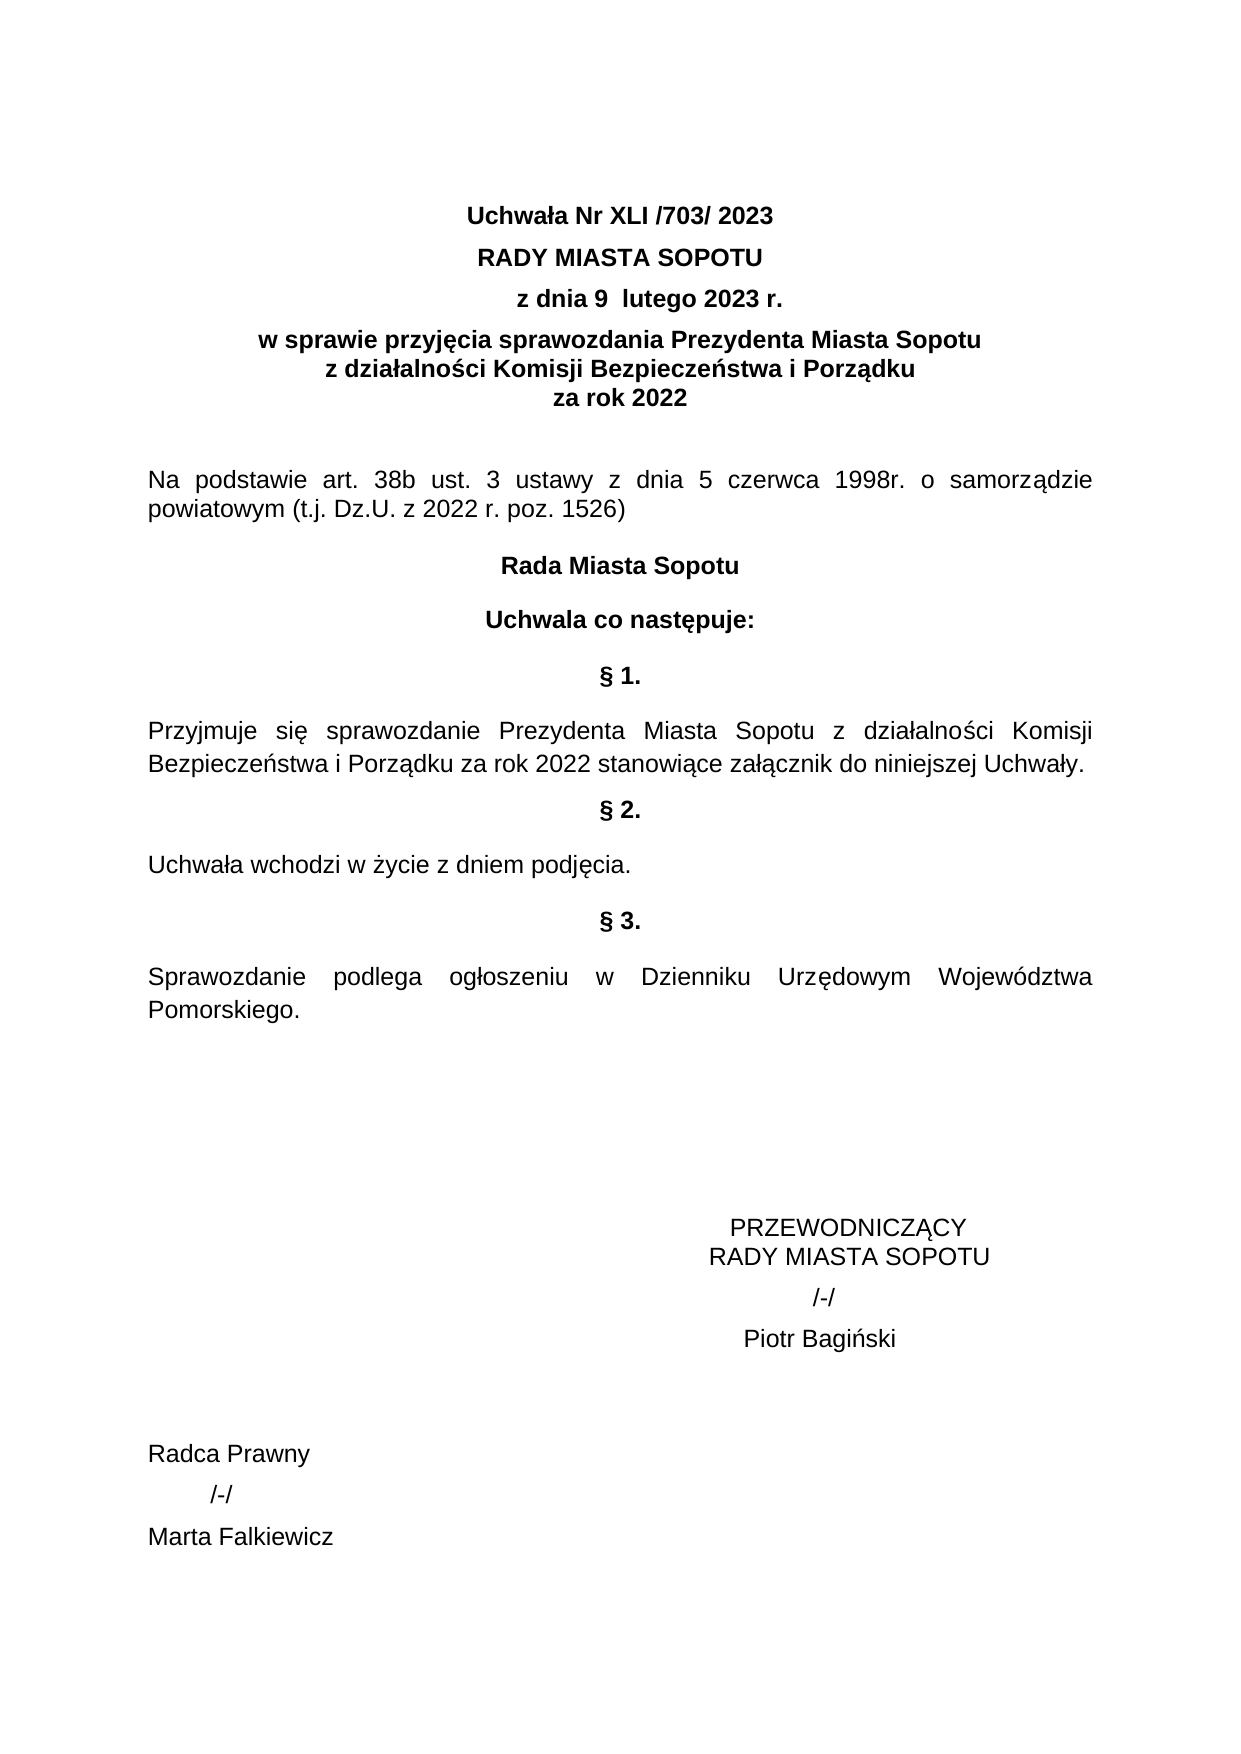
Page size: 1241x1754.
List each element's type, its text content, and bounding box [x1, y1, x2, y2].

text Uchwala co następuje: [148, 605, 1093, 634]
text z dnia 9 lutego 2023 r. [443, 284, 1093, 313]
text RADY MIASTA SOPOTU [709, 1242, 1093, 1270]
text PRZEWODNICZĄCY [709, 1213, 1093, 1242]
text za rok 2022 [148, 383, 1093, 411]
text Uchwała wchodzi w życie z dniem podjęcia. [148, 851, 1093, 879]
text § 1. [148, 661, 1093, 689]
text Piotr Bagiński [709, 1324, 1093, 1353]
text Marta Falkiewicz [148, 1522, 1093, 1550]
text Radca Prawny [148, 1439, 1093, 1468]
text /-/ [148, 1480, 1093, 1509]
text RADY MIASTA SOPOTU [148, 243, 1093, 271]
text Uchwała Nr XLI /703/ 2023 [148, 201, 1093, 230]
text Rada Miasta Sopotu [148, 551, 1093, 580]
text z działalności Komisji Bezpieczeństwa i Porządku [148, 354, 1093, 383]
text /-/ [709, 1283, 1093, 1312]
text Na podstawie art. 38b ust. 3 ustawy z dnia 5 czerwca 1998r. o samorządzie powiatowym (t.j. Dz.U. z 2022 r. poz. 1526) [148, 465, 1093, 523]
text § 3. [148, 906, 1093, 935]
text § 2. [148, 795, 1093, 824]
text w sprawie przyjęcia sprawozdania Prezydenta Miasta Sopotu [148, 325, 1093, 354]
text Sprawozdanie podlega ogłoszeniu w Dzienniku Urzędowym Województwa Pomorskiego. [148, 962, 1093, 1023]
text Przyjmuje się sprawozdanie Prezydenta Miasta Sopotu z działalności Komisji Bezpieczeństwa i Porządku za rok 2022 stanowiące załącznik do niniejszej Uchwały. [148, 716, 1093, 778]
